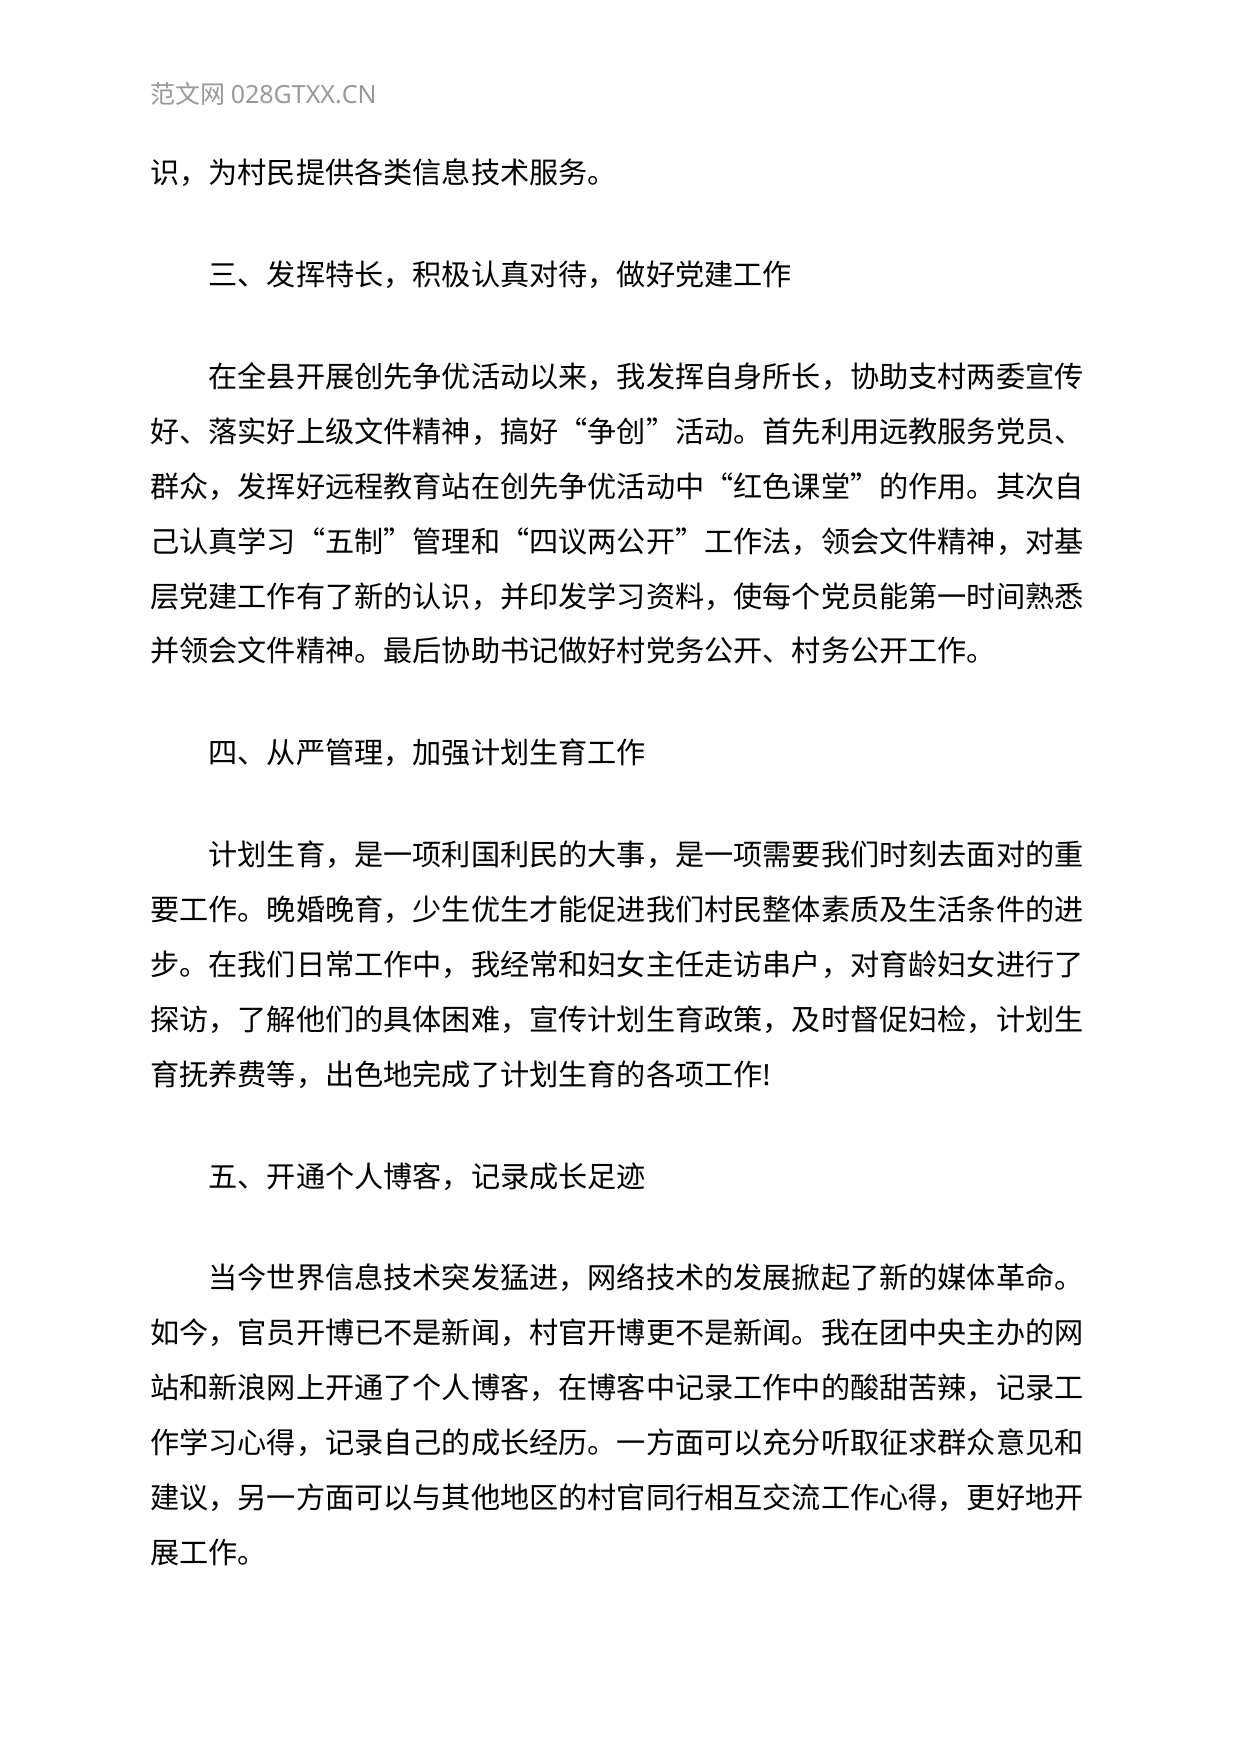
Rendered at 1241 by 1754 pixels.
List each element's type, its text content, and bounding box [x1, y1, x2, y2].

text 计划生育，是一项利国利民的大事，是一项需要我们时刻去面对的重要工作。晚婚晚育，少生优生才能促进我们村民整体素质及生活条件的进步。在我们日常工作中，我经常和妇女主任走访串户，对育龄妇女进行了探访，了解他们的具体困难，宣传计划生育政策，及时督促妇检，计划生育抚养费等，出色地完成了计划生育的各项工作! [150, 832, 1090, 1093]
text 五、开通个人博客，记录成长足迹 [150, 1153, 1090, 1195]
text 四、从严管理，加强计划生育工作 [150, 730, 1090, 772]
text 三、发挥特长，积极认真对待，做好党建工作 [150, 252, 1090, 294]
text 在全县开展创先争优活动以来，我发挥自身所长，协助支村两委宣传好、落实好上级文件精神，搞好“争创”活动。首先利用远教服务党员、群众，发挥好远程教育站在创先争优活动中“红色课堂”的作用。其次自己认真学习“五制”管理和“四议两公开”工作法，领会文件精神，对基层党建工作有了新的认识，并印发学习资料，使每个党员能第一时间熟悉并领会文件精神。最后协助书记做好村党务公开、村务公开工作。 [150, 353, 1090, 670]
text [150, 150, 1090, 192]
text 当今世界信息技术突发猛进，网络技术的发展掀起了新的媒体革命。如今，官员开博已不是新闻，村官开博更不是新闻。我在团中央主办的网站和新浪网上开通了个人博客，在博客中记录工作中的酸甜苦辣，记录工作学习心得，记录自己的成长经历。一方面可以充分听取征求群众意见和建议，另一方面可以与其他地区的村官同行相互交流工作心得，更好地开展工作。 [150, 1255, 1090, 1572]
